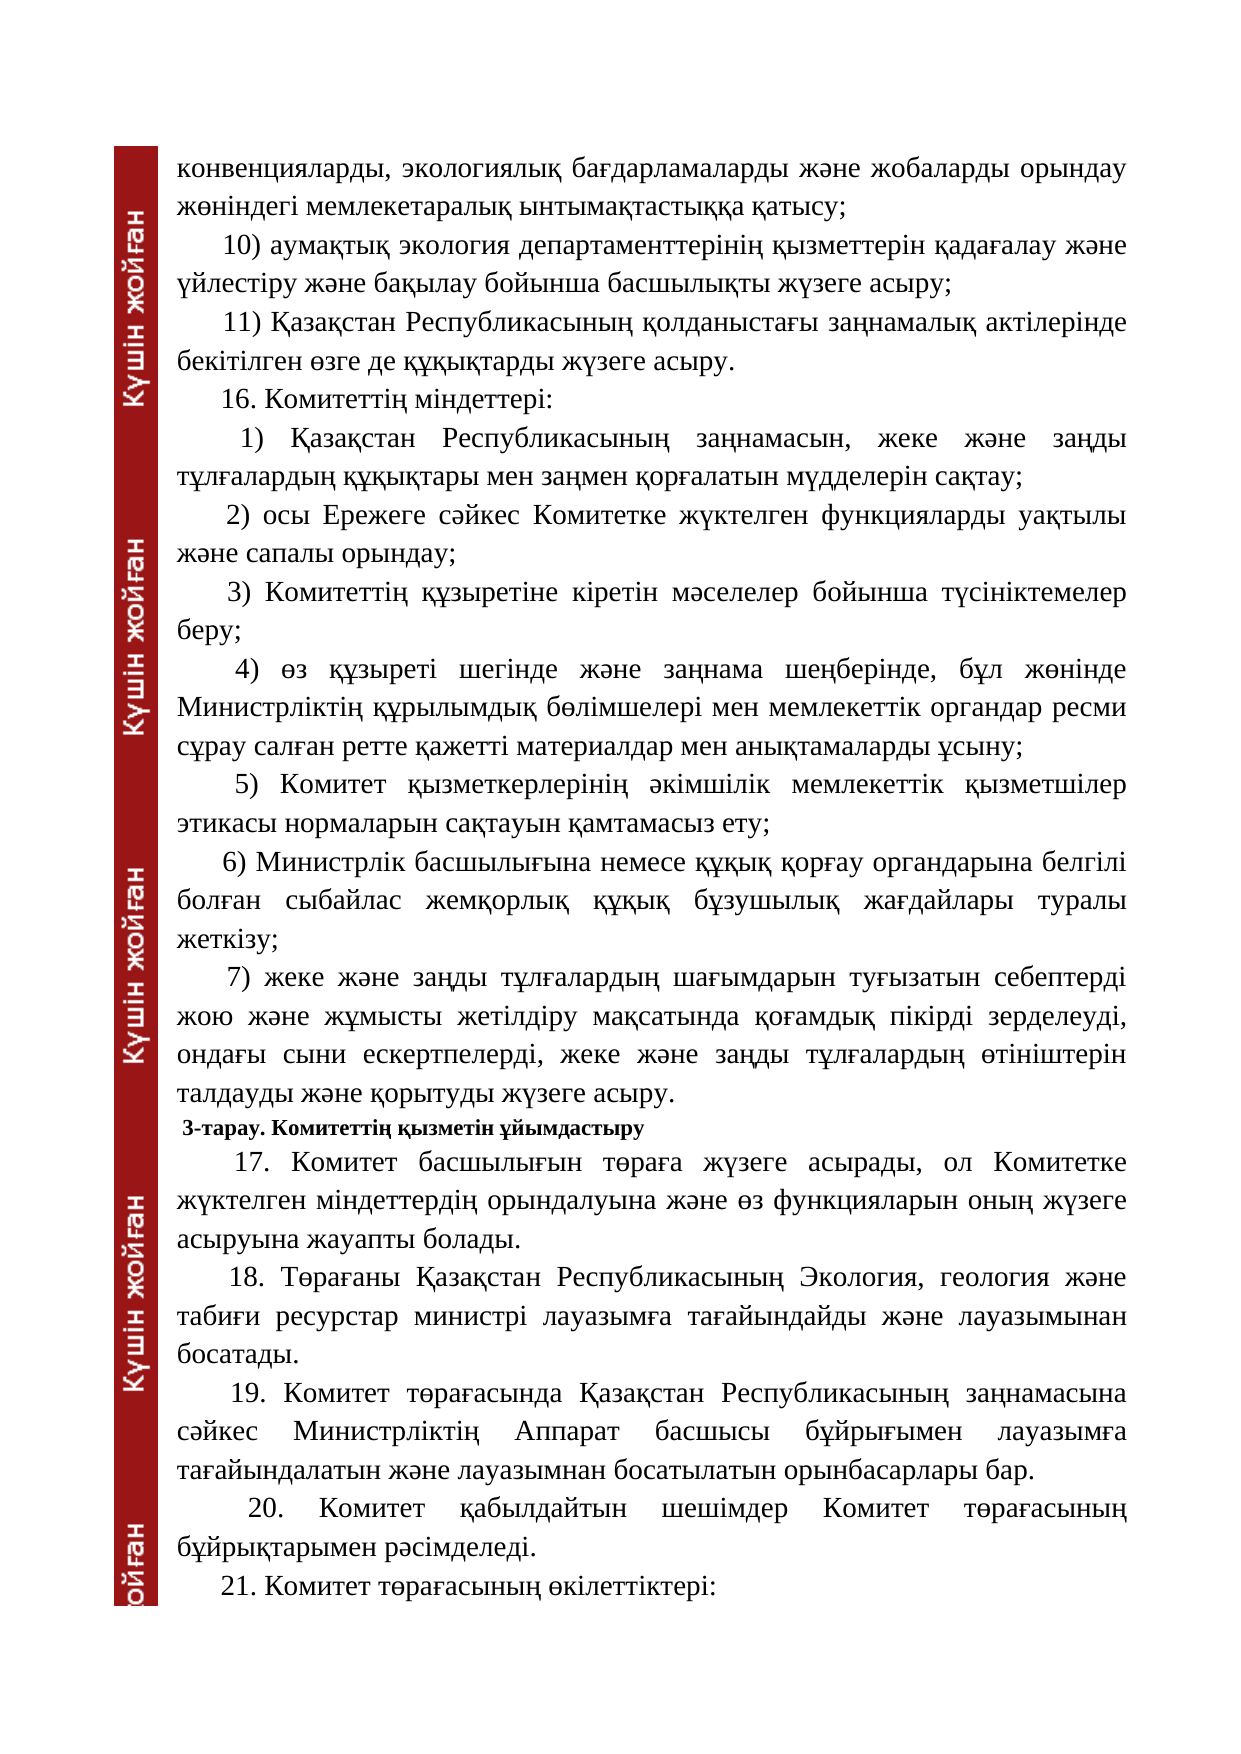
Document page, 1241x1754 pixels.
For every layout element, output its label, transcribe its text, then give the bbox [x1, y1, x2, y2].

text 10) аумақтық экология департаменттерінің қызметтерін қадағалау және үйлестіру және бақылау бойынша басшылықты жүзеге асыру; [112, 227, 1128, 299]
text 4) өз құзыреті шегінде және заңнама шеңберінде, бұл жөнінде Министрліктің құрылымдық бөлімшелері мен мемлекеттік органдар ресми сұрау салған ретте қажетті материалдар мен анықтамаларды ұсыну; [112, 651, 1128, 762]
picture [114, 492, 158, 497]
text 17. Комитет басшылығын төраға жүзеге асырады, ол Комитетке жүктелген міндеттердің орындалуына және өз функцияларын оның жүзеге асыруына жауапты болады. [112, 1144, 1128, 1254]
picture [114, 1254, 158, 1259]
picture [114, 146, 158, 150]
picture [114, 954, 158, 959]
text 18. Төрағаны Қазақстан Республикасының Экология, геология және табиғи ресурстар министрі лауазымға тағайындайды және лауазымынан босатады. [112, 1259, 1128, 1370]
text 6) Министрлік басшылығына немесе құқық қорғау органдарына белгілі болған сыбайлас жемқорлық құқық бұзушылық жағдайлары туралы жеткізу; [112, 844, 1128, 954]
text 11) Қазақстан Республикасының қолданыстағы заңнамалық актілерінде бекітілген өзге де құқықтарды жүзеге асыру. [112, 304, 1128, 376]
picture [114, 646, 158, 651]
picture [114, 839, 158, 844]
picture [114, 1486, 158, 1491]
text 20. Комитет қабылдайтын шешімдер Комитет төрағасының бұйрықтарымен рәсімделеді. [112, 1491, 1128, 1563]
picture [114, 415, 158, 420]
text 3) Комитеттің құзыретіне кіретін мәселелер бойынша түсініктемелер беру; [112, 574, 1128, 646]
picture [114, 1108, 158, 1113]
picture [114, 1140, 158, 1144]
picture [114, 762, 158, 767]
text 21. Комитет төрағасының өкілеттіктері: [112, 1568, 1128, 1601]
picture [114, 222, 158, 227]
picture [114, 299, 158, 304]
picture [114, 1370, 158, 1375]
text 16. Комитеттің міндеттері: [112, 381, 1128, 415]
text 19. Комитет төрағасында Қазақстан Республикасының заңнамасына сәйкес Министрліктің Аппарат басшысы бұйрығымен лауазымға тағайындалатын және лауазымнан босатылатын орынбасарлары бар. [112, 1375, 1128, 1486]
text 1) Қазақстан Республикасының заңнамасын, жеке және заңды тұлғалардың құқықтары мен заңмен қорғалатын мүдделерін сақтау; [112, 420, 1128, 492]
picture [114, 1563, 158, 1568]
picture [114, 376, 158, 381]
text 7) жеке және заңды тұлғалардың шағымдарын туғызатын себептерді жою және жұмысты жетілдіру мақсатында қоғамдық пікірді зерделеуді, ондағы сыни ескертпелерді, жеке және заңды тұлғалардың өтініштерін талдауды және қорытуды жүзеге асыру. [112, 959, 1128, 1108]
picture [114, 1601, 158, 1606]
text 5) Комитет қызметкерлерінің әкімшілік мемлекеттік қызметшілер этикасы нормаларын сақтауын қамтамасыз ету; [112, 767, 1128, 839]
text 2) осы Ережеге сәйкес Комитетке жүктелген функцияларды уақтылы және сапалы орындау; [112, 497, 1128, 569]
picture [114, 569, 158, 574]
text 3-тарау. Комитеттің қызметін ұйымдастыру [112, 1113, 1128, 1140]
